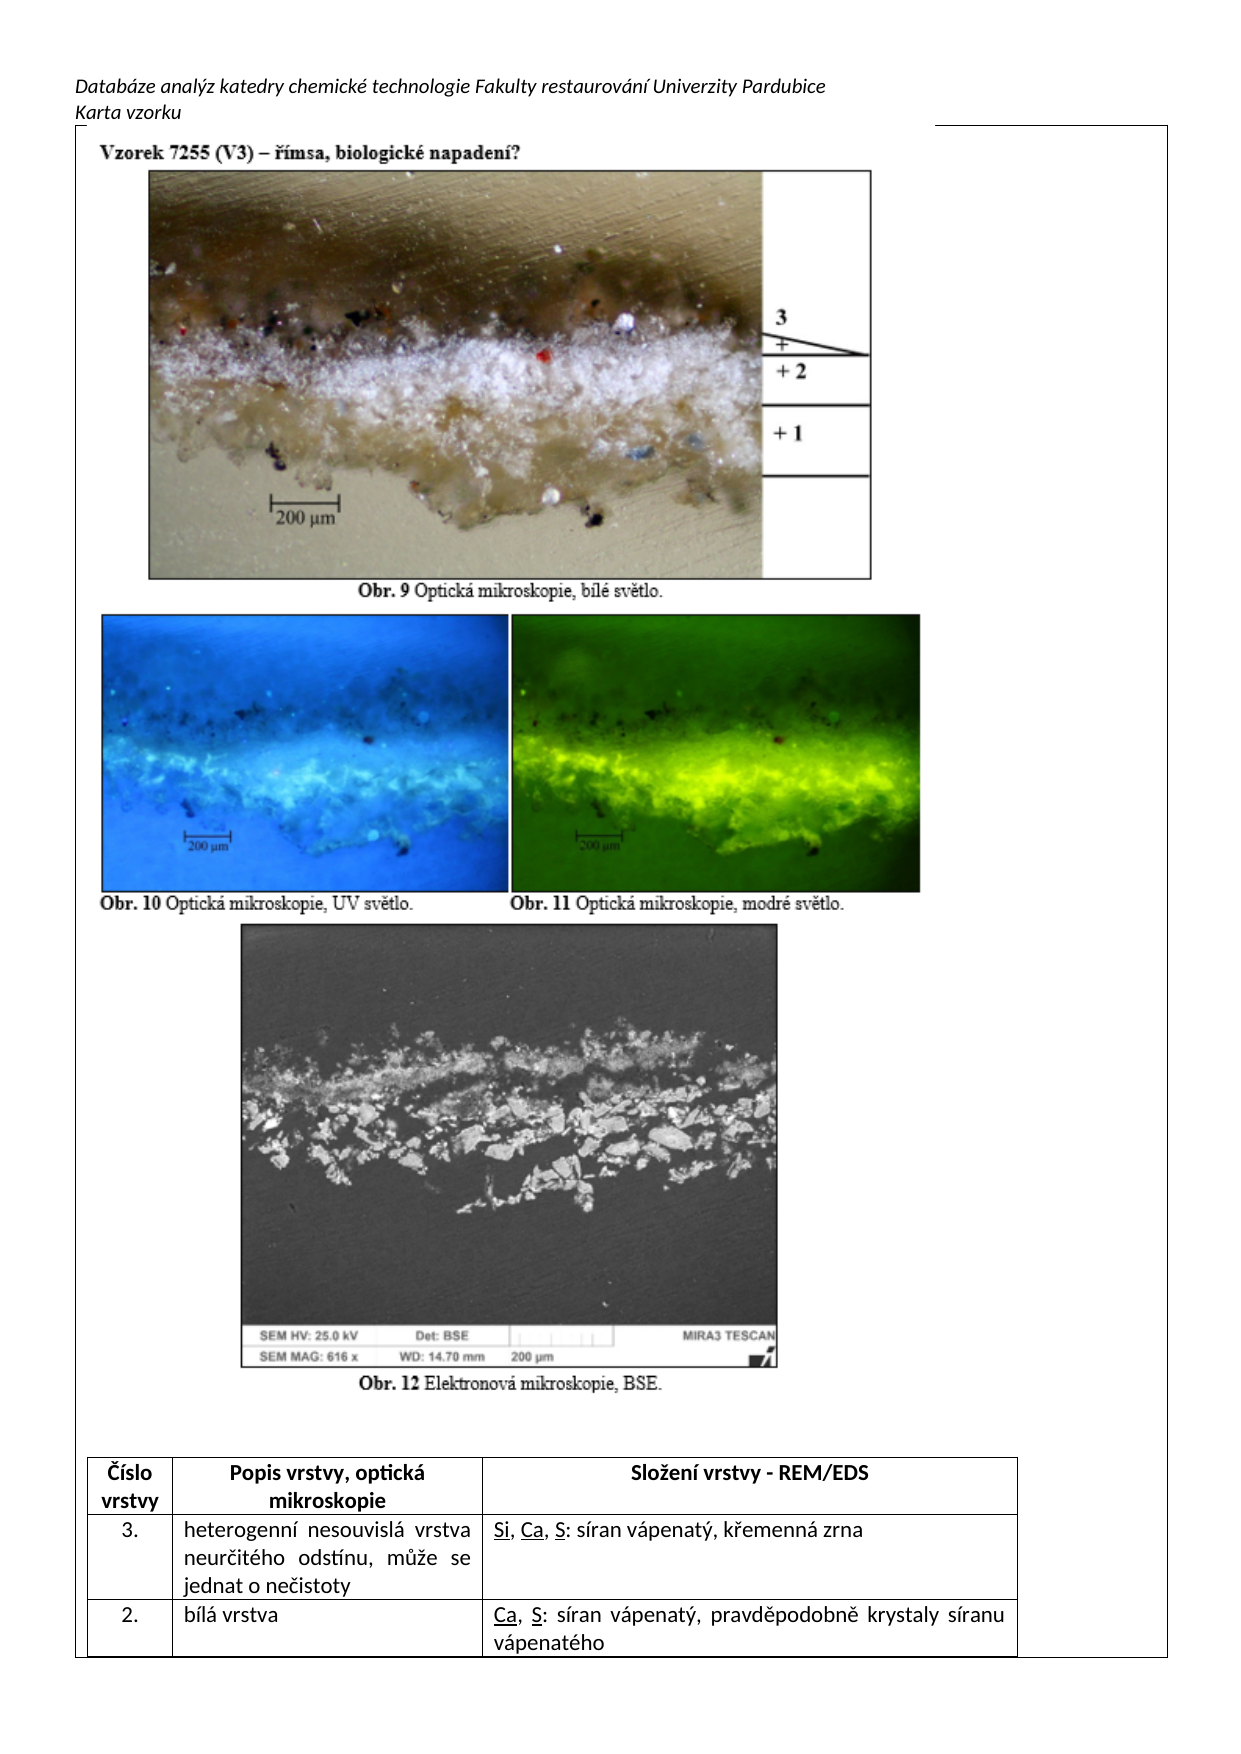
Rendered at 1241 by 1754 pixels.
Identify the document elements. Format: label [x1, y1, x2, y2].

picture [86, 125, 936, 1401]
table_cell [76, 126, 1167, 1657]
